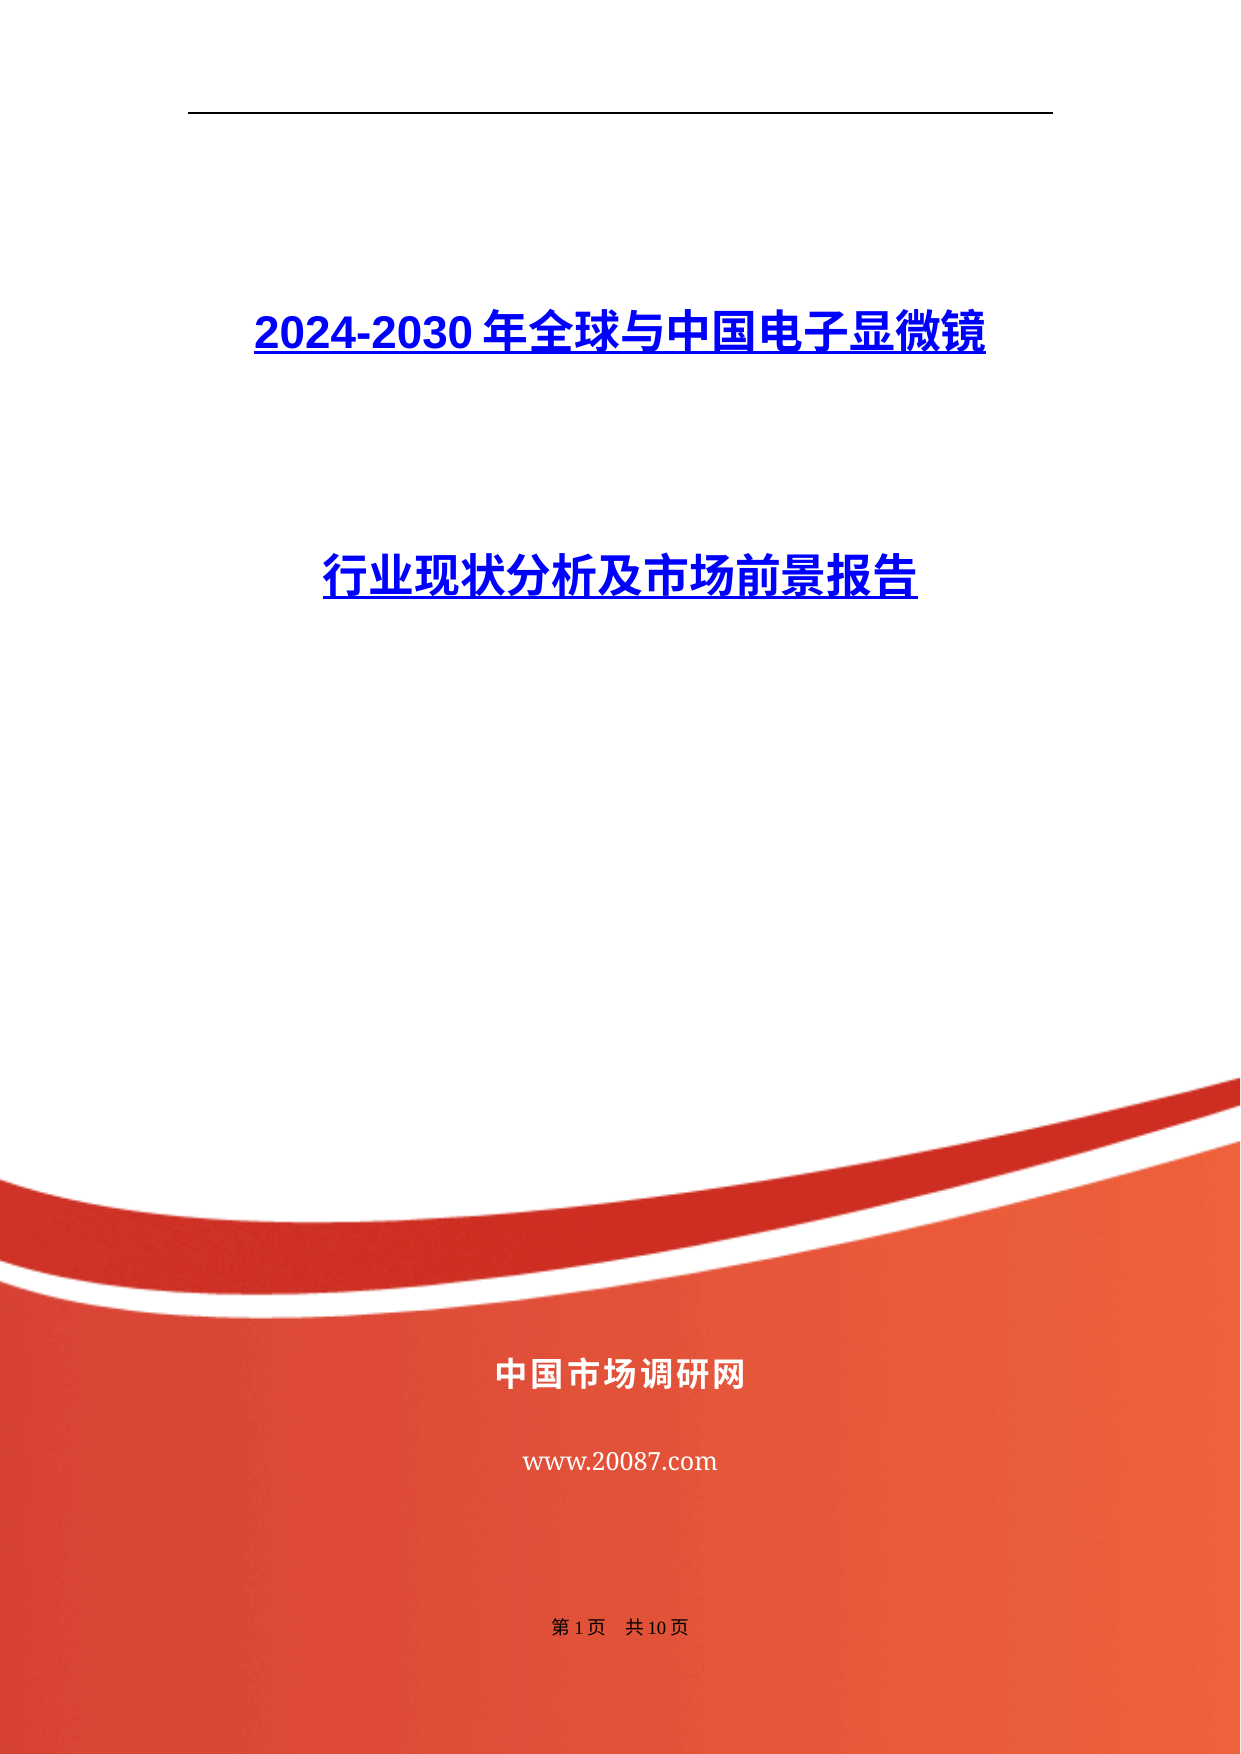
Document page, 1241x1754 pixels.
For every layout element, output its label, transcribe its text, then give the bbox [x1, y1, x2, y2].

picture [0, 1006, 1241, 1754]
subtitle 中国市场调研网 [187, 1339, 1053, 1404]
table_header 2024-2030年全球与中国电子显微镜行业现状分析及市场前景报告 [188, 207, 1053, 773]
text www.20087.com [187, 1428, 1053, 1493]
